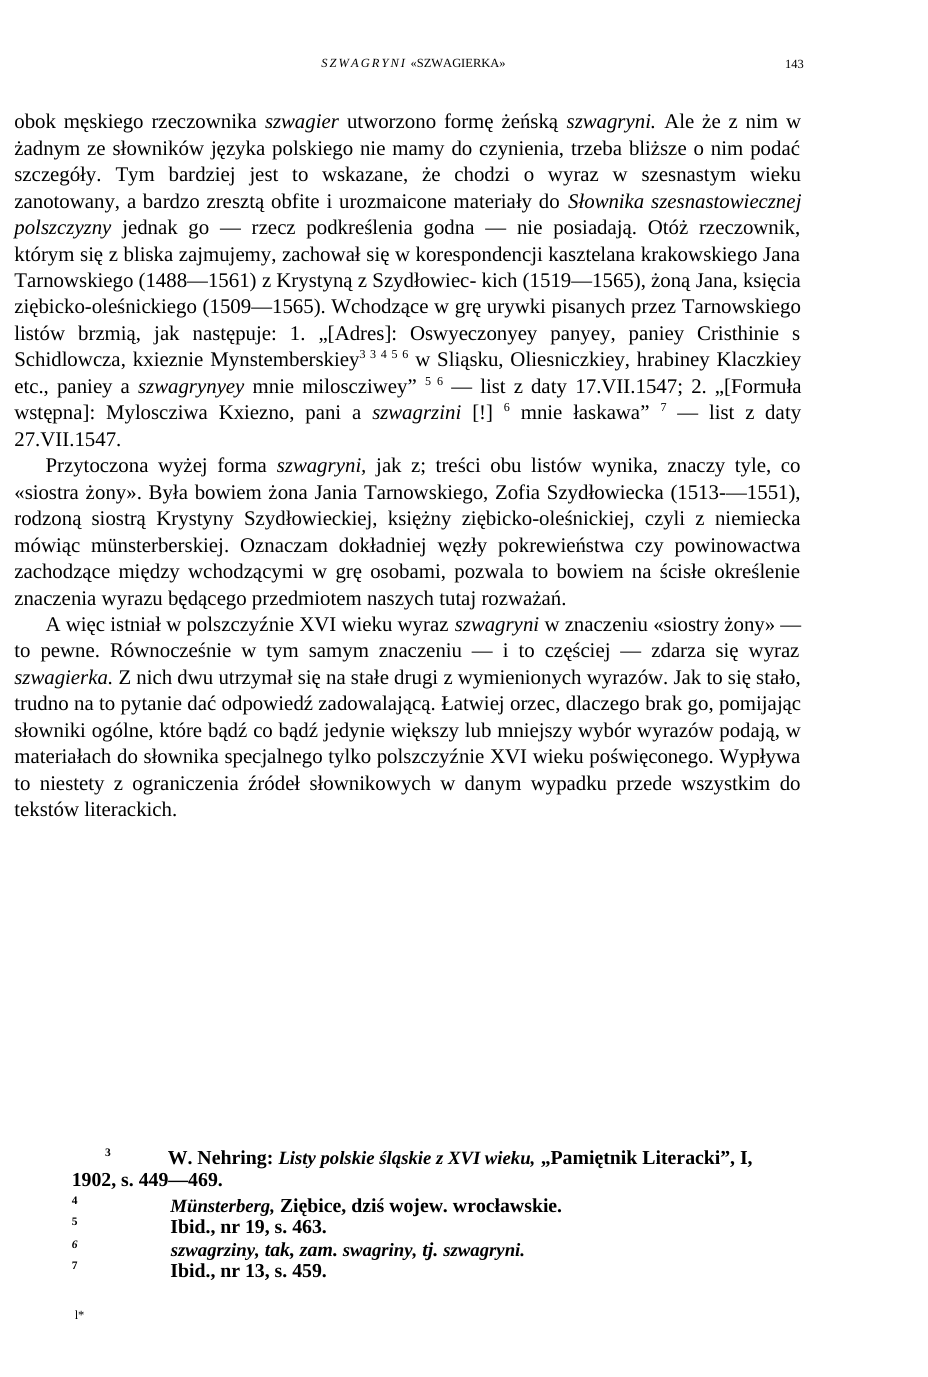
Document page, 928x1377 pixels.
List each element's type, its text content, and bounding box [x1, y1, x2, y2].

text A więc istniał w polszczyźnie XVI wieku wyraz szwagryni w znaczeniu «siostry żony» — to pewne. Równocześnie w tym samym znaczeniu — i to częściej — zdarza się wyraz szwagierka. Z nich dwu utrzymał się na stałe drugi z wymienionych wyrazów. Jak to się stało, trudno na to pytanie dać odpowiedź zadowalającą. Łatwiej orzec, dlaczego brak go, pomijając słowniki ogólne, które bądź co bądź jedynie większy lub mniejszy wybór wyrazów podają, w materiałach do słownika specjalnego tylko polszczyźnie XVI wieku poświęconego. Wypływa to niestety z ograniczenia źródeł słownikowych w danym wypadku przede wszystkim do tekstów literackich. [14, 610, 802, 822]
text 143 [785, 58, 804, 71]
text 3 W. Nehring: Listy polskie śląskie z XVI wieku, „Pamiętnik Literacki”, I, 1902, s. 449—469. [72, 1147, 799, 1190]
text 7 Ibid., nr 13, s. 459. [72, 1260, 799, 1282]
text obok męskiego rzeczownika szwagier utworzono formę żeńską szwagryni. Ale że z nim w żadnym ze słowników języka polskiego nie mamy do czynienia, trzeba bliższe o nim podać szczegóły. Tym bardziej jest to wskazane, że chodzi o wyraz w szesnastym wieku zanotowany, a bardzo zresztą obfite i urozmaicone materiały do Słownika szesnastowiecznej polszczyzny jednak go — rzecz podkreślenia godna — nie posiadają. Otóż rzeczownik, którym się z bliska zajmujemy, zachował się w korespondencji kasztelana krakowskiego Jana Tarnowskiego (1488—1561) z Krystyną z Szydłowiec- kich (1519—1565), żoną Jana, księcia ziębicko-oleśnickiego (1509—1565). Wchodzące w grę urywki pisanych przez Tarnowskiego listów brzmią, jak następuje: 1. „[Adres]: Oswyeczonyey panyey, paniey Cristhinie s Schidlowcza, kxieznie Mynstemberskiey3 3 4 5 6 w Sliąsku, Oliesniczkiey, hrabiney Klaczkiey etc., paniey a szwagrynyey mnie miloscziwey” 5 6 — list z daty 17.VII.1547; 2. „[Formuła wstępna]: Myloscziwa Kxiezno, pani a szwagrzini [!] 6 mnie łaskawa” 7 — list z daty 27.VII.1547. [14, 107, 802, 451]
text 4 Münsterberg, Ziębice, dziś wojew. wrocławskie. [72, 1195, 799, 1216]
text Przytoczona wyżej forma szwagryni, jak z; treści obu listów wynika, znaczy tyle, co «siostra żony». Była bowiem żona Jania Tarnowskiego, Zofia Szydłowiecka (1513-—1551), rodzoną siostrą Krystyny Szydłowieckiej, księżny ziębicko-oleśnickiej, czyli z niemiecka mówiąc münsterberskiej. Oznaczam dokładniej węzły pokrewieństwa czy powinowactwa zachodzące między wchodzącymi w grę osobami, pozwala to bowiem na ścisłe określenie znaczenia wyrazu będącego przedmiotem naszych tutaj rozważań. [14, 451, 802, 610]
text 5 Ibid., nr 19, s. 463. [72, 1216, 799, 1238]
text 6 szwagrziny, tak, zam. swagriny, tj. szwagryni. [72, 1239, 799, 1260]
